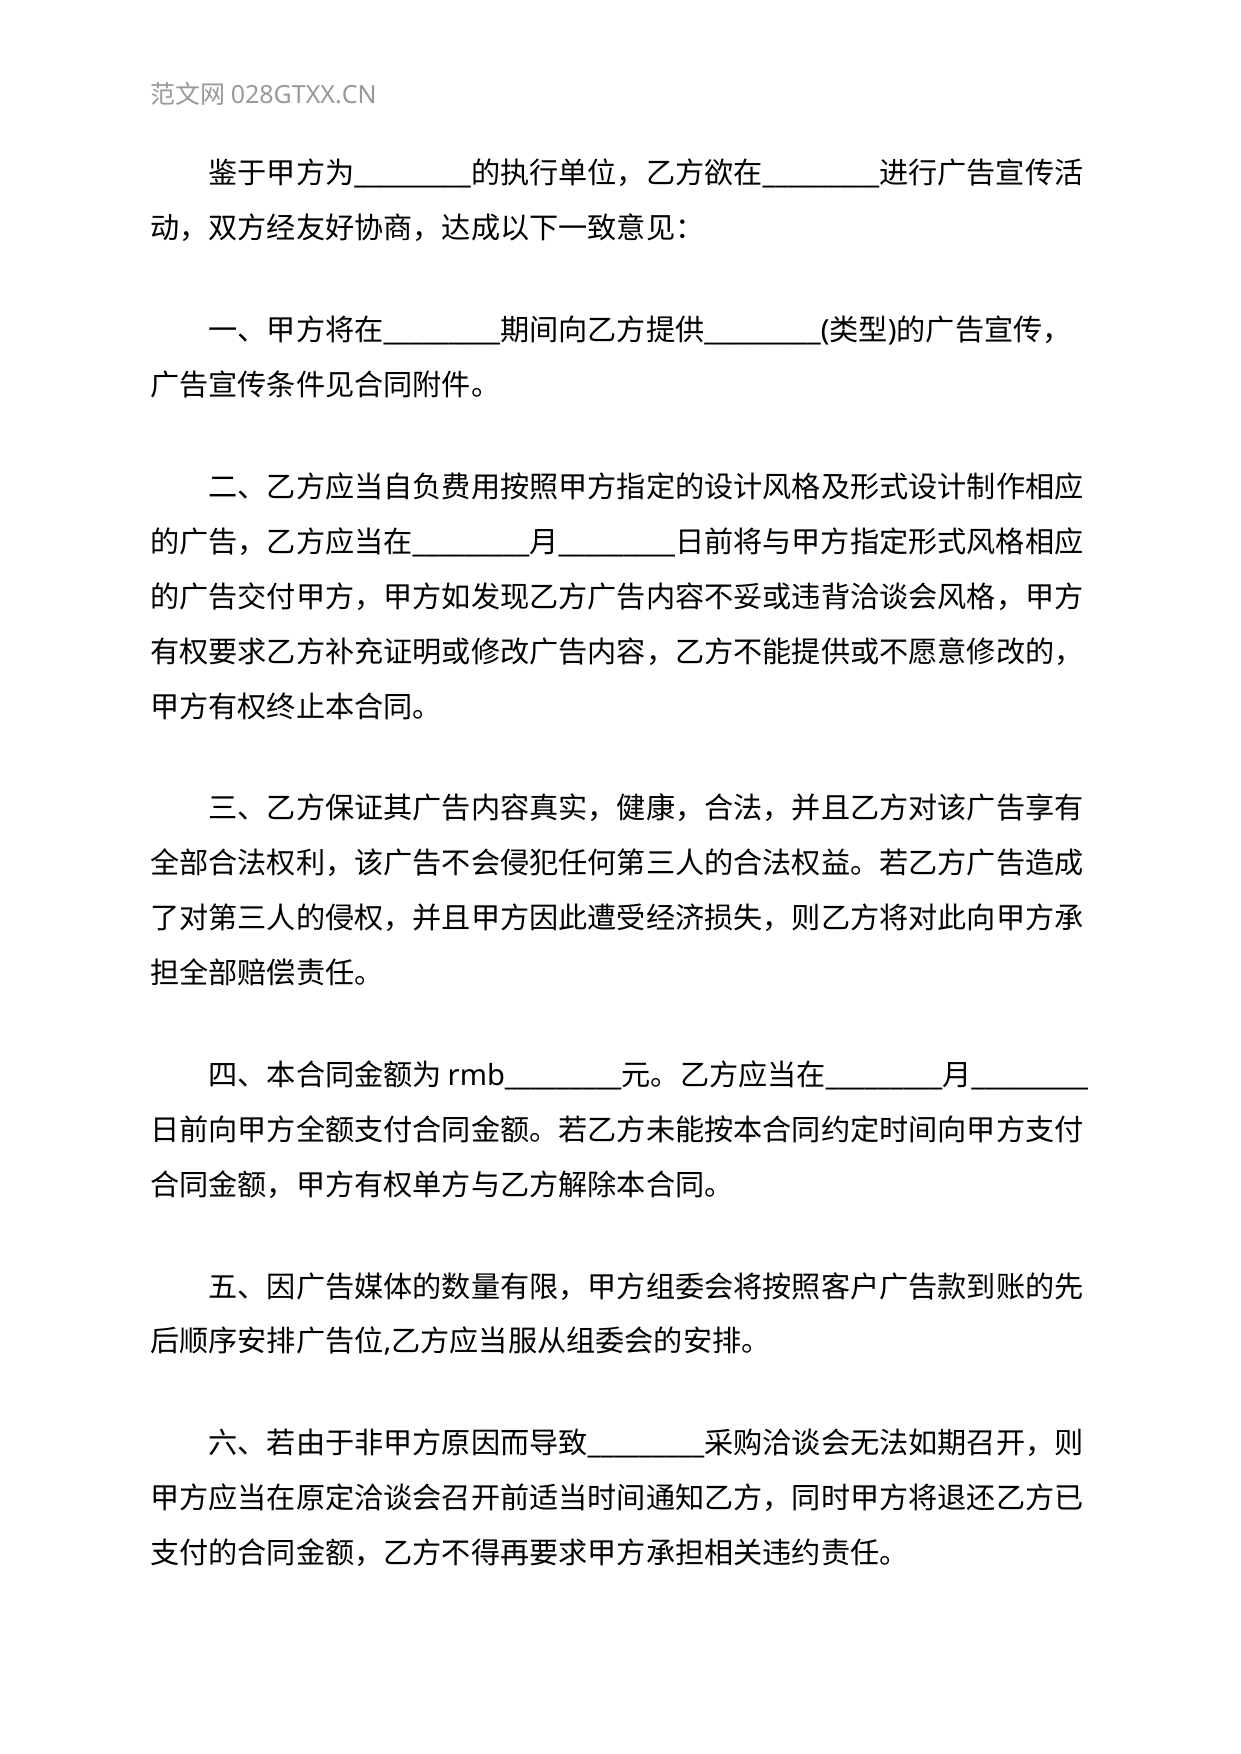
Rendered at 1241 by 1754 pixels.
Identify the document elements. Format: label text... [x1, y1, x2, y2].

text 鉴于甲方为_________的执行单位，乙方欲在_________进行广告宣传活动，双方经友好协商，达成以下一致意见： [150, 150, 1090, 247]
text 三、乙方保证其广告内容真实，健康，合法，并且乙方对该广告享有全部合法权利，该广告不会侵犯任何第三人的合法权益。若乙方广告造成了对第三人的侵权，并且甲方因此遭受经济损失，则乙方将对此向甲方承担全部赔偿责任。 [150, 785, 1090, 992]
text 五、因广告媒体的数量有限，甲方组委会将按照客户广告款到账的先后顺序安排广告位,乙方应当服从组委会的安排。 [150, 1263, 1090, 1360]
text 二、乙方应当自负费用按照甲方指定的设计风格及形式设计制作相应的广告，乙方应当在_________月_________日前将与甲方指定形式风格相应的广告交付甲方，甲方如发现乙方广告内容不妥或违背洽谈会风格，甲方有权要求乙方补充证明或修改广告内容，乙方不能提供或不愿意修改的，甲方有权终止本合同。 [150, 463, 1090, 726]
text 一、甲方将在_________期间向乙方提供_________(类型)的广告宣传，广告宣传条件见合同附件。 [150, 307, 1090, 404]
text 四、本合同金额为rmb_________元。乙方应当在_________月_________日前向甲方全额支付合同金额。若乙方未能按本合同约定时间向甲方支付合同金额，甲方有权单方与乙方解除本合同。 [150, 1051, 1090, 1204]
text 六、若由于非甲方原因而导致_________采购洽谈会无法如期召开，则甲方应当在原定洽谈会召开前适当时间通知乙方，同时甲方将退还乙方已支付的合同金额，乙方不得再要求甲方承担相关违约责任。 [150, 1420, 1090, 1572]
